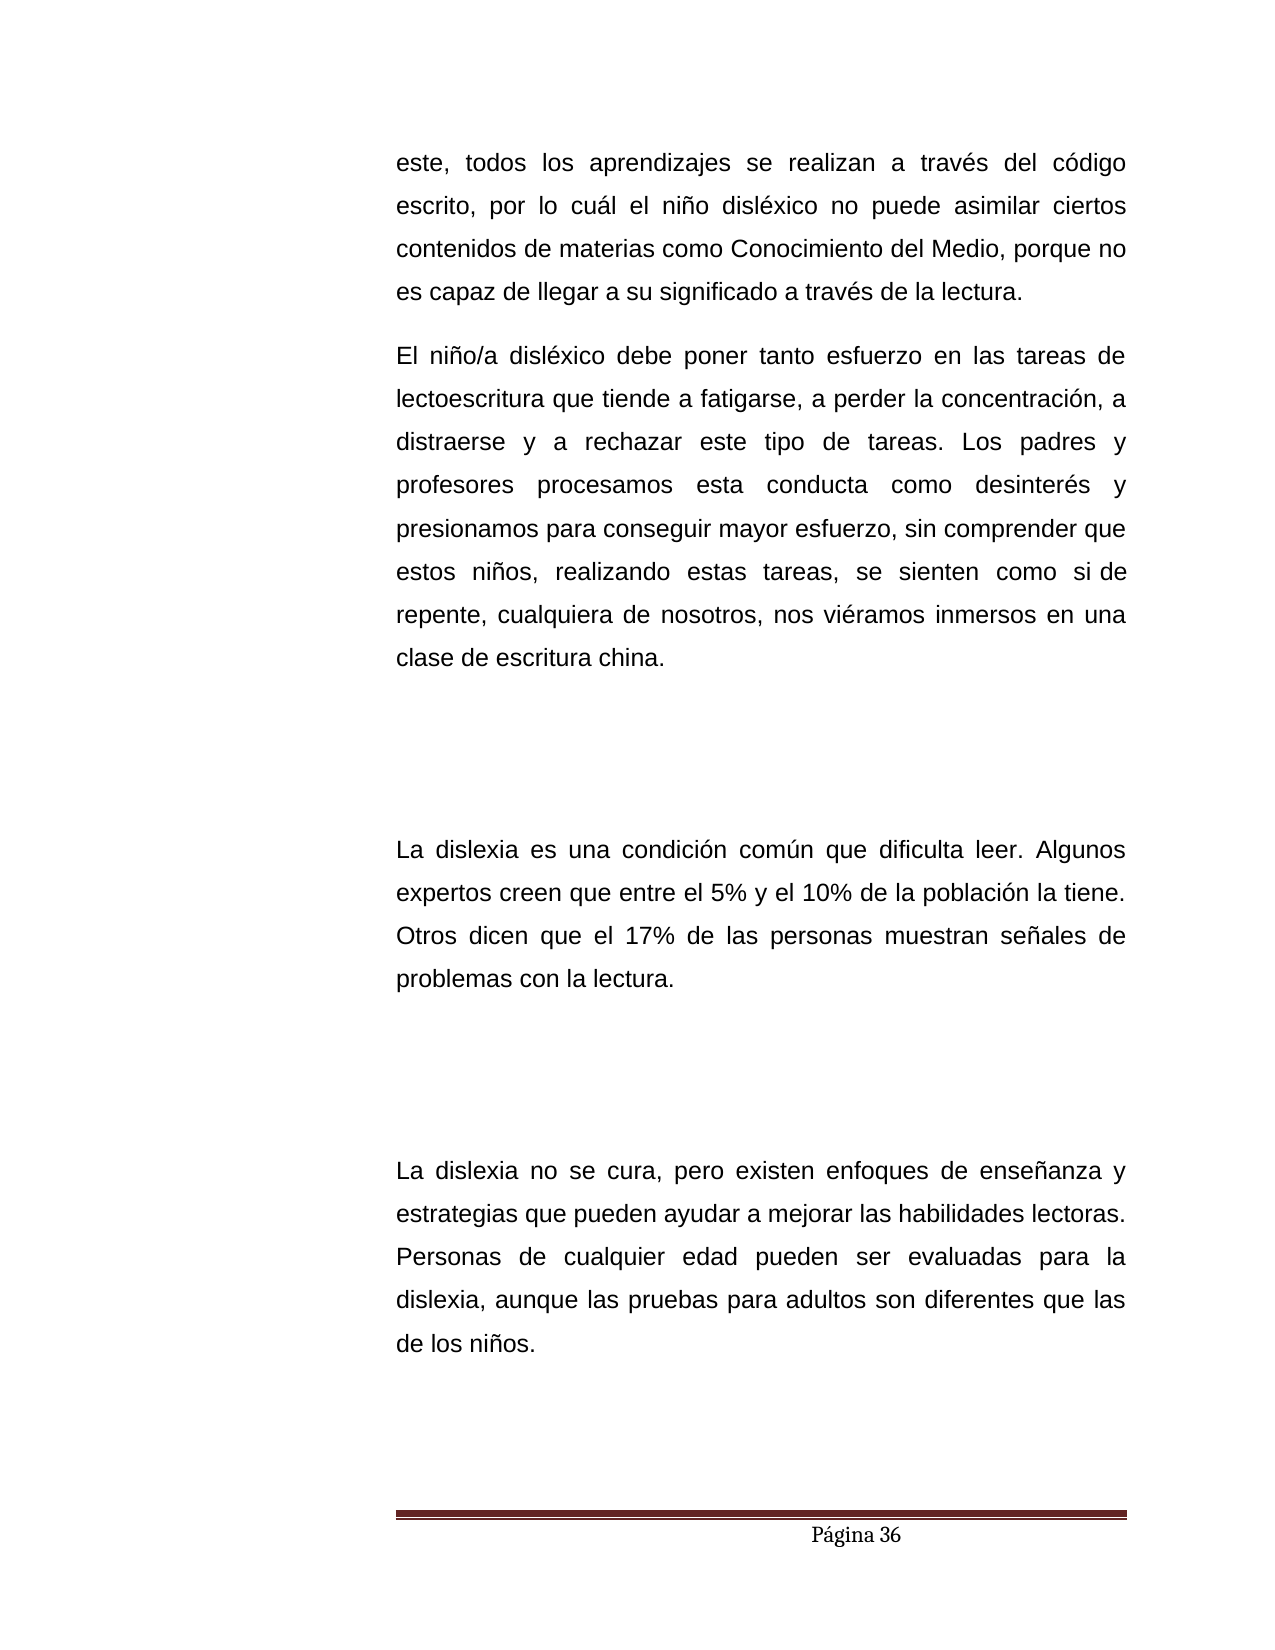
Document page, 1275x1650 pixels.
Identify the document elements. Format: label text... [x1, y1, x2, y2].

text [396, 148, 1127, 306]
text La dislexia es una condición común que dificulta leer. Algunos expertos creen que entre el 5% y el 10% de la población la tiene. Otros dicen que el 17% de las personas muestran señales de problemas con la lectura. [396, 835, 1127, 993]
text La dislexia no se cura, pero existen enfoques de enseñanza y estrategias que pueden ayudar a mejorar las habilidades lectoras. Personas de cualquier edad pueden ser evaluadas para la dislexia, aunque las pruebas para adultos son diferentes que las de los niños. [396, 1156, 1127, 1357]
text El niño/a disléxico debe poner tanto esfuerzo en las tareas de lectoescritura que tiende a fatigarse, a perder la concentración, a distraerse y a rechazar este tipo de tareas. Los padres y profesores procesamos esta conducta como desinterés y presionamos para conseguir mayor esfuerzo, sin comprender que estos niños, realizando estas tareas, se sienten como si de repente, cualquiera de nosotros, nos viéramos inmersos en una clase de escritura china. [396, 341, 1127, 672]
